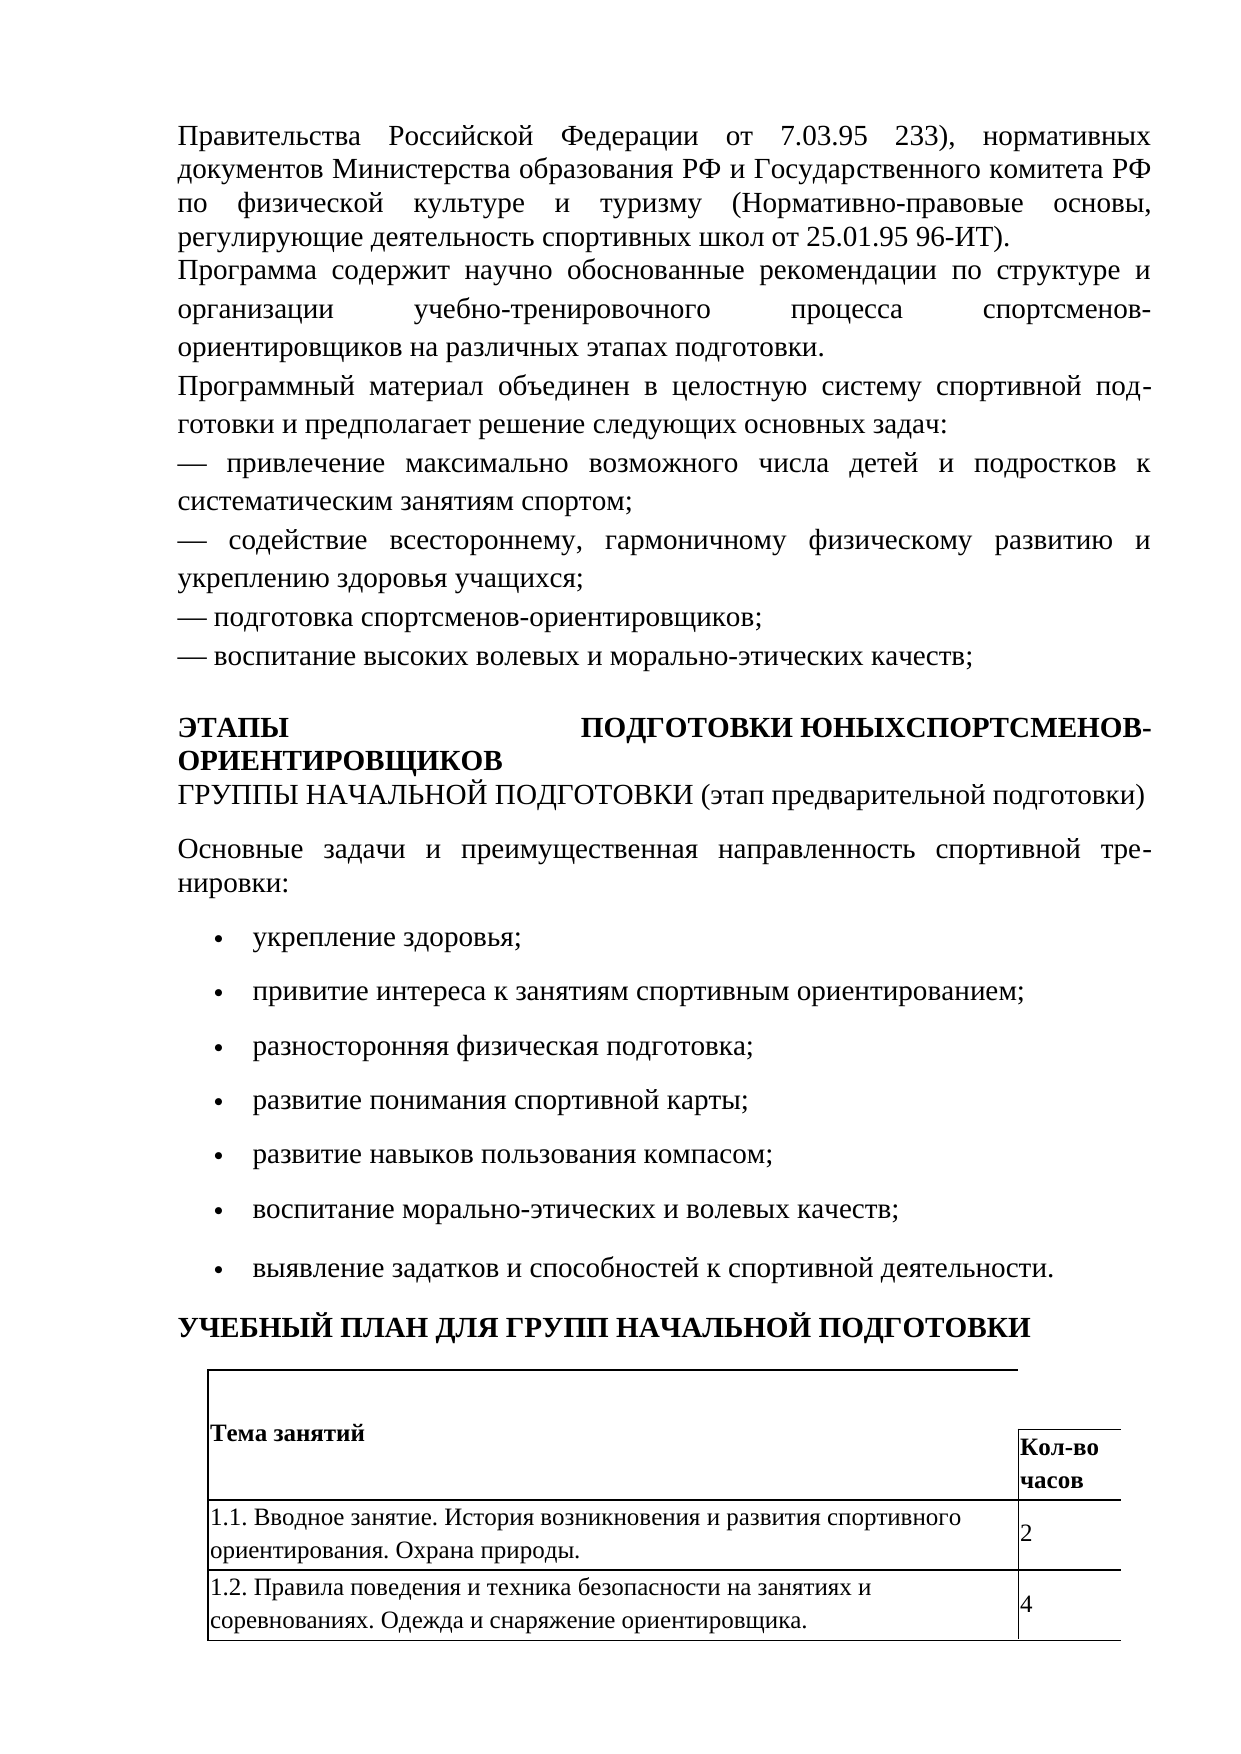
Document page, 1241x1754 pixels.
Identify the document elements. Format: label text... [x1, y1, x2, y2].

table_cell 1.2. Правила поведения и техника безопасности на занятиях и соревнованиях. Одежда и снаряжение ориентировщика. [209, 1571, 1018, 1639]
text — привлечение максимально возможного числа детей и подростков к систематическим занятиям спортом; [177, 445, 1152, 517]
text Основные задачи и преимущественная направленность спортивной тренировки: [177, 831, 1152, 898]
table_cell Кол-во часов [1019, 1430, 1121, 1499]
table_cell 4 [1019, 1571, 1121, 1639]
text — воспитание высоких волевых и морально-этических качеств; [177, 638, 1152, 671]
table_cell 2 [1019, 1501, 1121, 1569]
list выявление задатков и способностей к спортивной деятельности. [215, 1250, 1152, 1284]
text УЧЕБНЫЙ ПЛАН ДЛЯ ГРУПП НАЧАЛЬНОЙ ПОДГОТОВКИ [177, 1310, 1152, 1343]
table_header Тема занятий [209, 1371, 1018, 1499]
list развитие навыков пользования компасом; [215, 1137, 1152, 1170]
text Программа содержит научно обоснованные рекомендации по структуре и организации учебно-тренировочного процесса спортсменов-ориентировщиков на различных этапах подготовки. [177, 252, 1152, 363]
table_cell 1.1. Вводное занятие. История возникновения и развития спортивного ориентирования. Охрана природы. [209, 1501, 1018, 1569]
text ЭТАПЫ ПОДГОТОВКИ ЮНЫХСПОРТСМЕНОВ-ОРИЕНТИРОВЩИКОВ [177, 676, 1152, 777]
text — подготовка спортсменов-ориентировщиков; [177, 599, 1152, 633]
list привитие интереса к занятиям спортивным ориентированием; [215, 973, 1152, 1007]
text — содействие всестороннему, гармоничному физическому развитию и укреплению здоровья учащихся; [177, 522, 1152, 594]
list воспитание морально-этических и волевых качеств; [215, 1191, 1152, 1224]
list разносторонняя физическая подготовка; [215, 1028, 1152, 1061]
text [177, 118, 1152, 252]
list развитие понимания спортивной карты; [215, 1082, 1152, 1116]
list укрепление здоровья; [215, 919, 1152, 953]
text ГРУППЫ НАЧАЛЬНОЙ ПОДГОТОВКИ (этап предварительной подготовки) [177, 777, 1152, 810]
text Программный материал объединен в целостную систему спортивной подготовки и предполагает решение следующих основных задач: [177, 368, 1152, 440]
